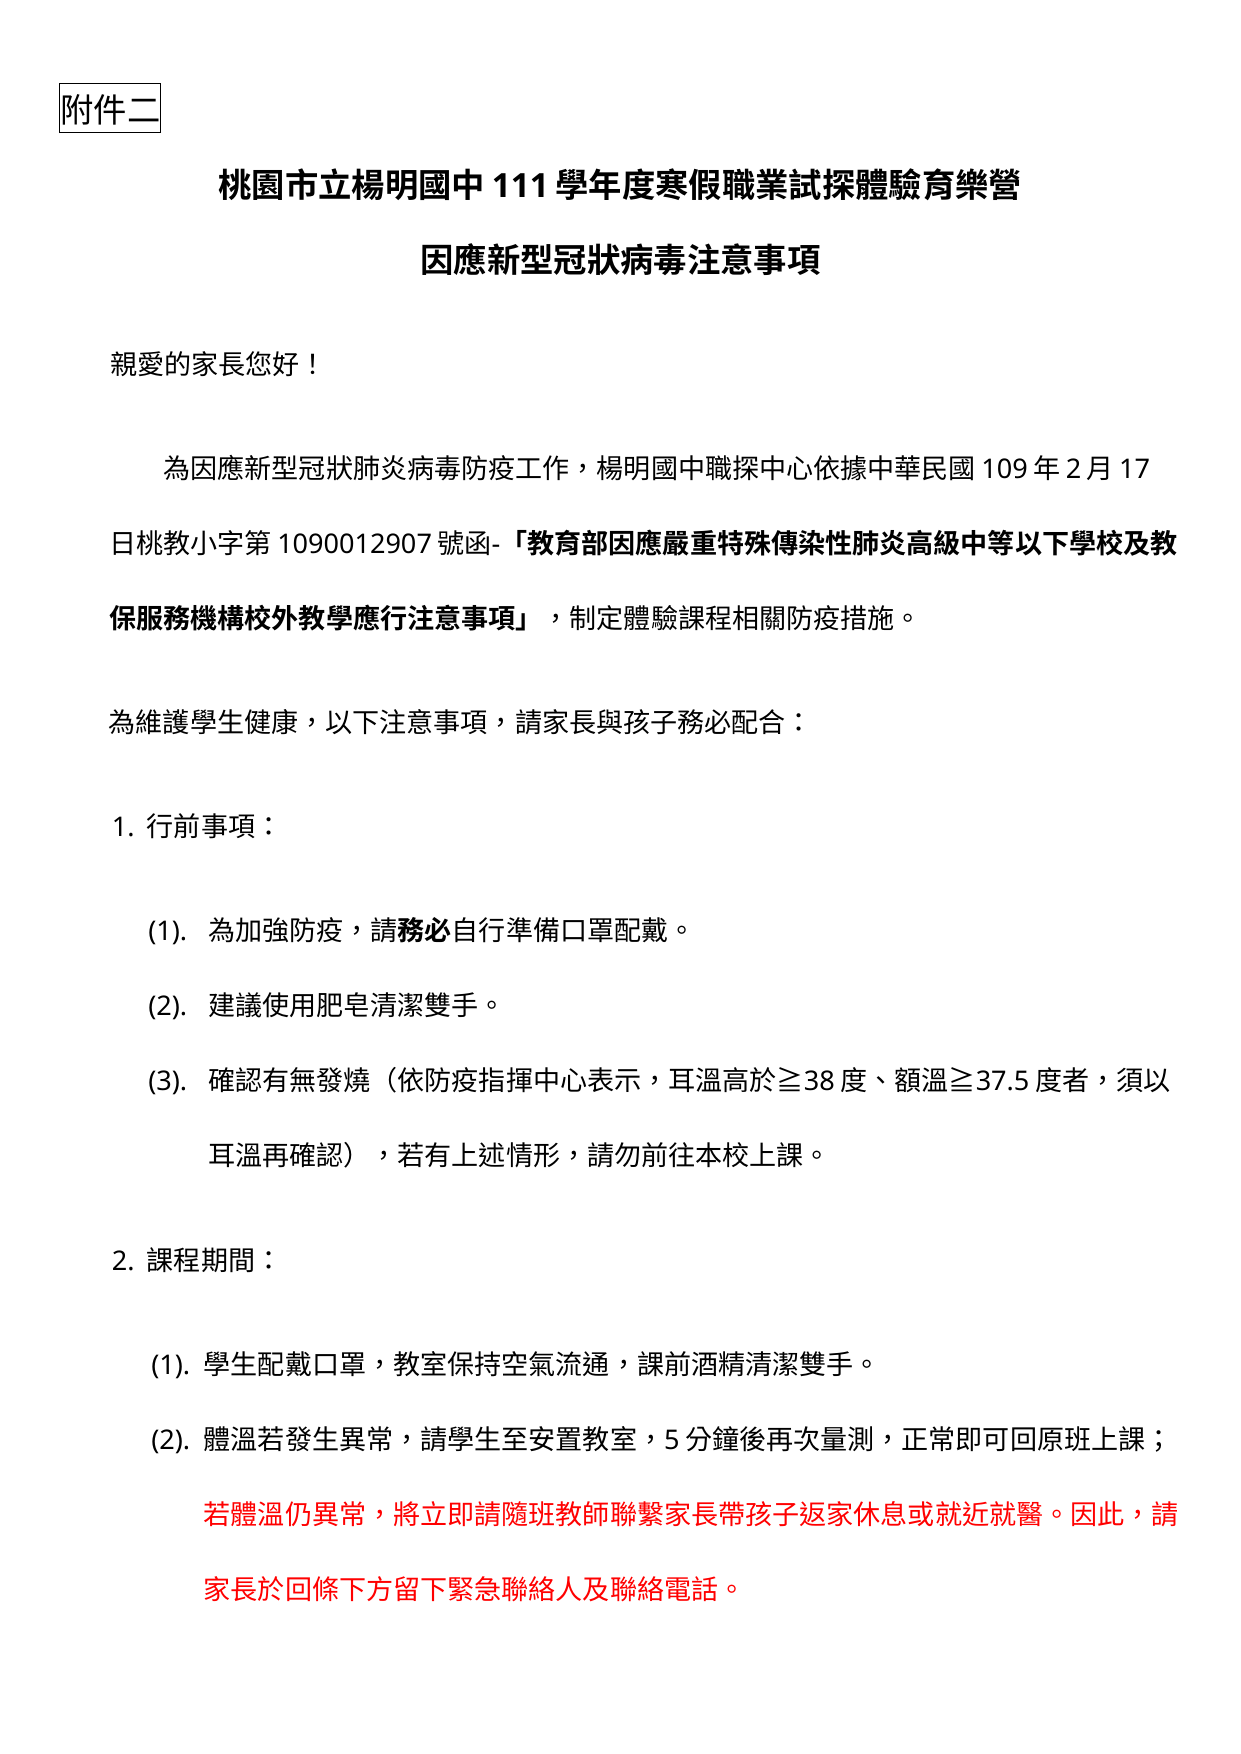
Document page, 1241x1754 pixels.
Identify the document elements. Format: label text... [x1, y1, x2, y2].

list 課程期間： [112, 1221, 1181, 1296]
text 為維護學生健康，以下注意事項，請家長與孩子務必配合： [59, 683, 1181, 758]
list 體溫若發生異常，請學生至安置教室，5分鐘後再次量測，正常即可回原班上課；若體溫仍異常，將立即請隨班教師聯繫家長帶孩子返家休息或就近就醫。因此，請家長於回條下方留下緊急聯絡人及聯絡電話。 [151, 1400, 1181, 1625]
text 親愛的家長您好！ [59, 325, 1181, 400]
list 建議使用肥皂清潔雙手。 [148, 967, 1181, 1042]
text 附件二 [59, 71, 1181, 146]
list 行前事項： [112, 787, 1181, 862]
text 桃園市立楊明國中111學年度寒假職業試探體驗育樂營 [59, 146, 1181, 221]
list 確認有無發燒（依防疫指揮中心表示，耳溫高於≧38度、額溫≧37.5度者，須以耳溫再確認），若有上述情形，請勿前往本校上課。 [148, 1042, 1181, 1192]
text 因應新型冠狀病毒注意事項 [59, 221, 1181, 296]
text 為因應新型冠狀肺炎病毒防疫工作，楊明國中職探中心依據中華民國109年2月17日桃教小字第1090012907號函-「教育部因應嚴重特殊傳染性肺炎高級中等以下學校及教保服務機構校外教學應行注意事項」，制定體驗課程相關防疫措施。 [109, 429, 1181, 654]
list 為加強防疫，請務必自行準備口罩配戴。 [148, 892, 1181, 967]
list 學生配戴口罩，教室保持空氣流通，課前酒精清潔雙手。 [151, 1325, 1181, 1400]
